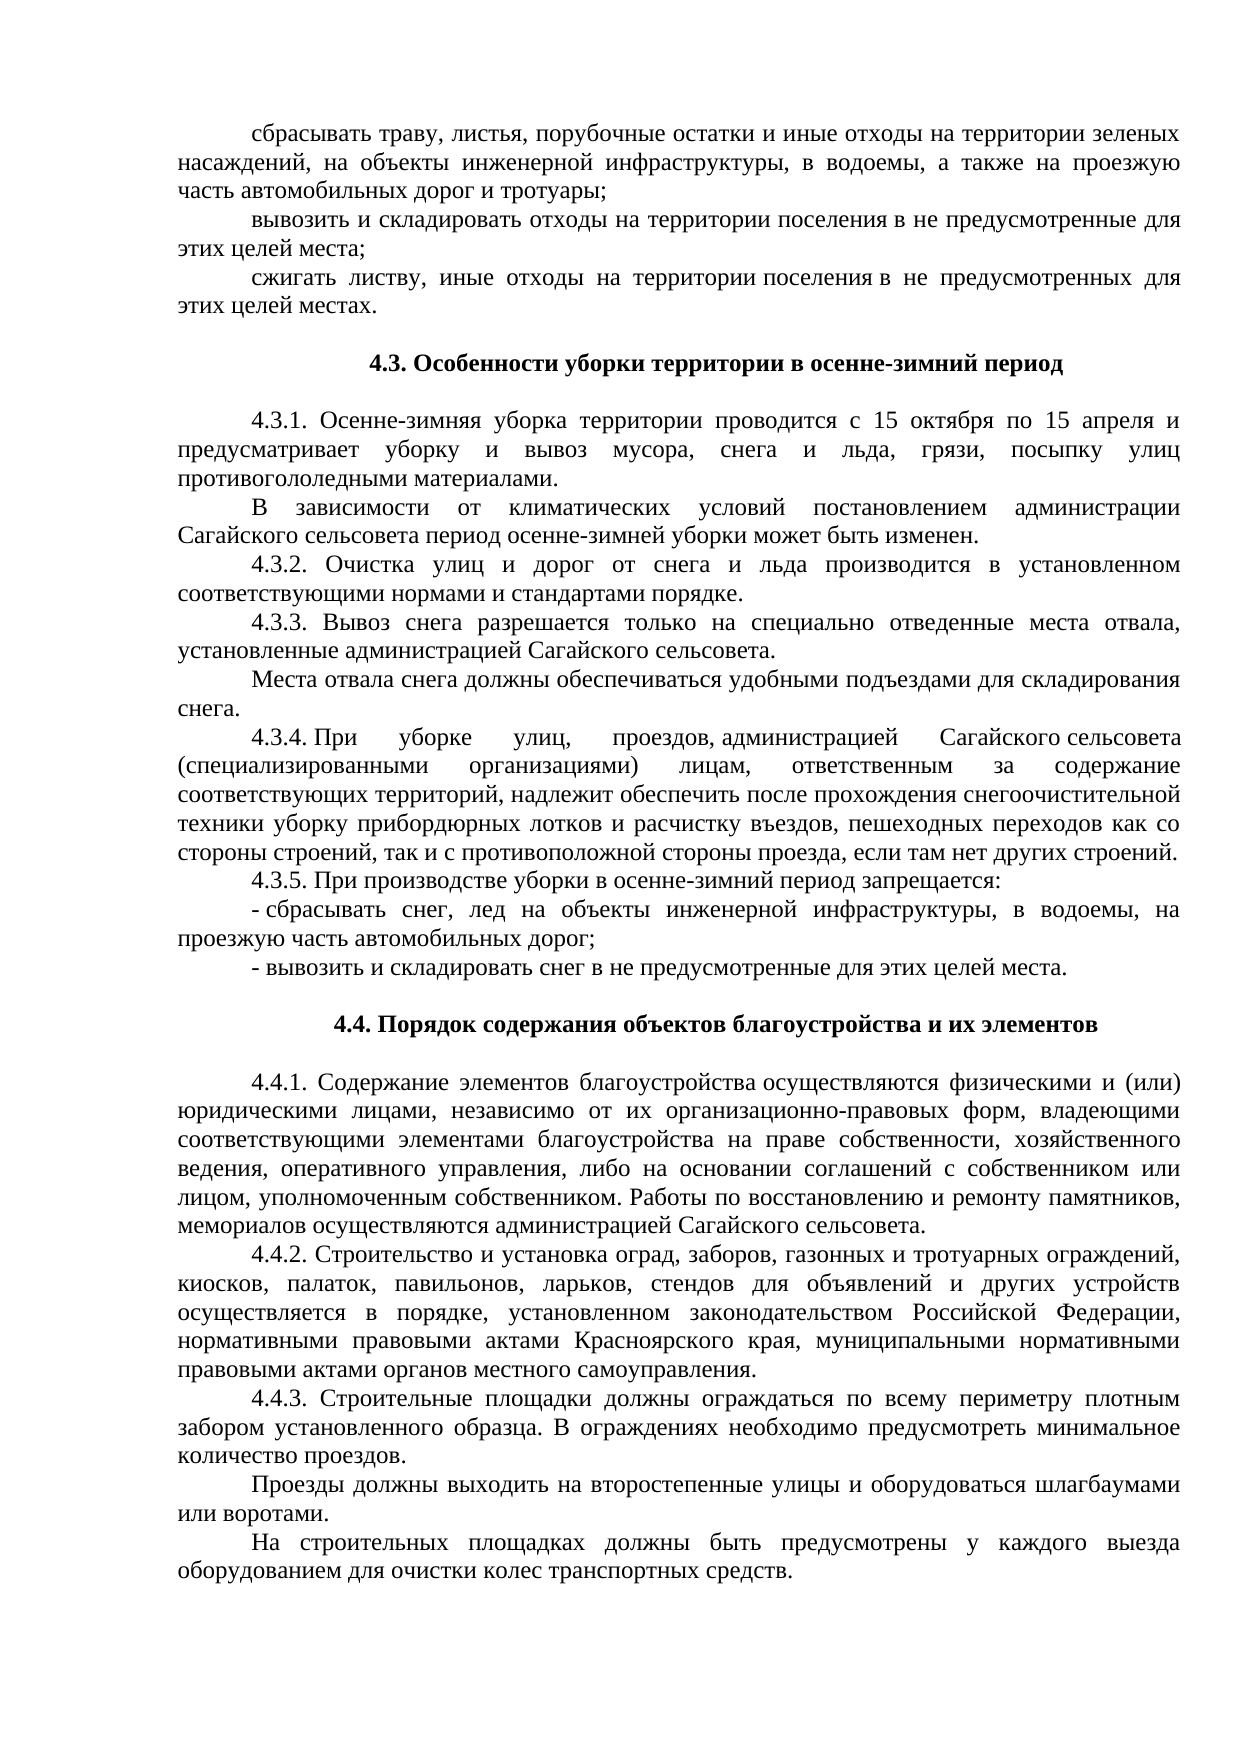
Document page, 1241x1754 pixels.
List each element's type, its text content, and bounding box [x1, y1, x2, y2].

text 4.4. Порядок содержания объектов благоустройства и их элементов [177, 1009, 1181, 1038]
text сбрасывать траву, листья, порубочные остатки и иные отходы на территории зеленых насаждений, на объекты инженерной инфраструктуры, в водоемы, а также на проезжую часть автомобильных дорог и тротуары; [177, 118, 1181, 204]
text 4.3.3. Вывоз снега разрешается только на специально отведенные места отвала, установленные администрацией Сагайского сельсовета. [177, 607, 1181, 664]
text сжигать листву, иные отходы на территории поселения в не предусмотренных для этих целей местах. [177, 262, 1181, 319]
text 4.4.3. Строительные площадки должны ограждаться по всему периметру плотным забором установленного образца. В ограждениях необходимо предусмотреть минимальное количество проездов. [177, 1383, 1181, 1469]
text - вывозить и складировать снег в не предусмотренные для этих целей места. [177, 952, 1181, 981]
text 4.3.1. Осенне-зимняя уборка территории проводится с 15 октября по 15 апреля и предусматривает уборку и вывоз мусора, снега и льда, грязи, посыпку улиц противогололедными материалами. [177, 406, 1181, 492]
text 4.3.4. При уборке улиц, проездов, администрацией Сагайского сельсовета (специализированными организациями) лицам, ответственным за содержание соответствующих территорий, надлежит обеспечить после прохождения снегоочистительной техники уборку прибордюрных лотков и расчистку въездов, пешеходных переходов как со стороны строений, так и с противоположной стороны проезда, если там нет других строений. [177, 722, 1181, 866]
text вывозить и складировать отходы на территории поселения в не предусмотренные для этих целей места; [177, 204, 1181, 262]
text 4.4.2. Строительство и установка оград, заборов, газонных и тротуарных ограждений, киосков, палаток, павильонов, ларьков, стендов для объявлений и других устройств осуществляется в порядке, установленном законодательством Российской Федерации, нормативными правовыми актами Красноярского края, муниципальными нормативными правовыми актами органов местного самоуправления. [177, 1239, 1181, 1383]
text 4.4.1. Содержание элементов благоустройства осуществляются физическими и (или) юридическими лицами, независимо от их организационно-правовых форм, владеющими соответствующими элементами благоустройства на праве собственности, хозяйственного ведения, оперативного управления, либо на основании соглашений с собственником или лицом, уполномоченным собственником. Работы по восстановлению и ремонту памятников, мемориалов осуществляются администрацией Сагайского сельсовета. [177, 1067, 1181, 1239]
text 4.3. Особенности уборки территории в осенне-зимний период [177, 348, 1181, 377]
text Проезды должны выходить на второстепенные улицы и оборудоваться шлагбаумами или воротами. [177, 1469, 1181, 1527]
text Места отвала снега должны обеспечиваться удобными подъездами для складирования снега. [177, 664, 1181, 722]
text На строительных площадках должны быть предусмотрены у каждого выезда оборудованием для очистки колес транспортных средств. [177, 1527, 1181, 1584]
text 4.3.2. Очистка улиц и дорог от снега и льда производится в установленном соответствующими нормами и стандартами порядке. [177, 549, 1181, 607]
text - сбрасывать снег, лед на объекты инженерной инфраструктуры, в водоемы, на проезжую часть автомобильных дорог; [177, 894, 1181, 952]
text 4.3.5. При производстве уборки в осенне-зимний период запрещается: [177, 866, 1181, 894]
text В зависимости от климатических условий постановлением администрации Сагайского сельсовета период осенне-зимней уборки может быть изменен. [177, 492, 1181, 549]
